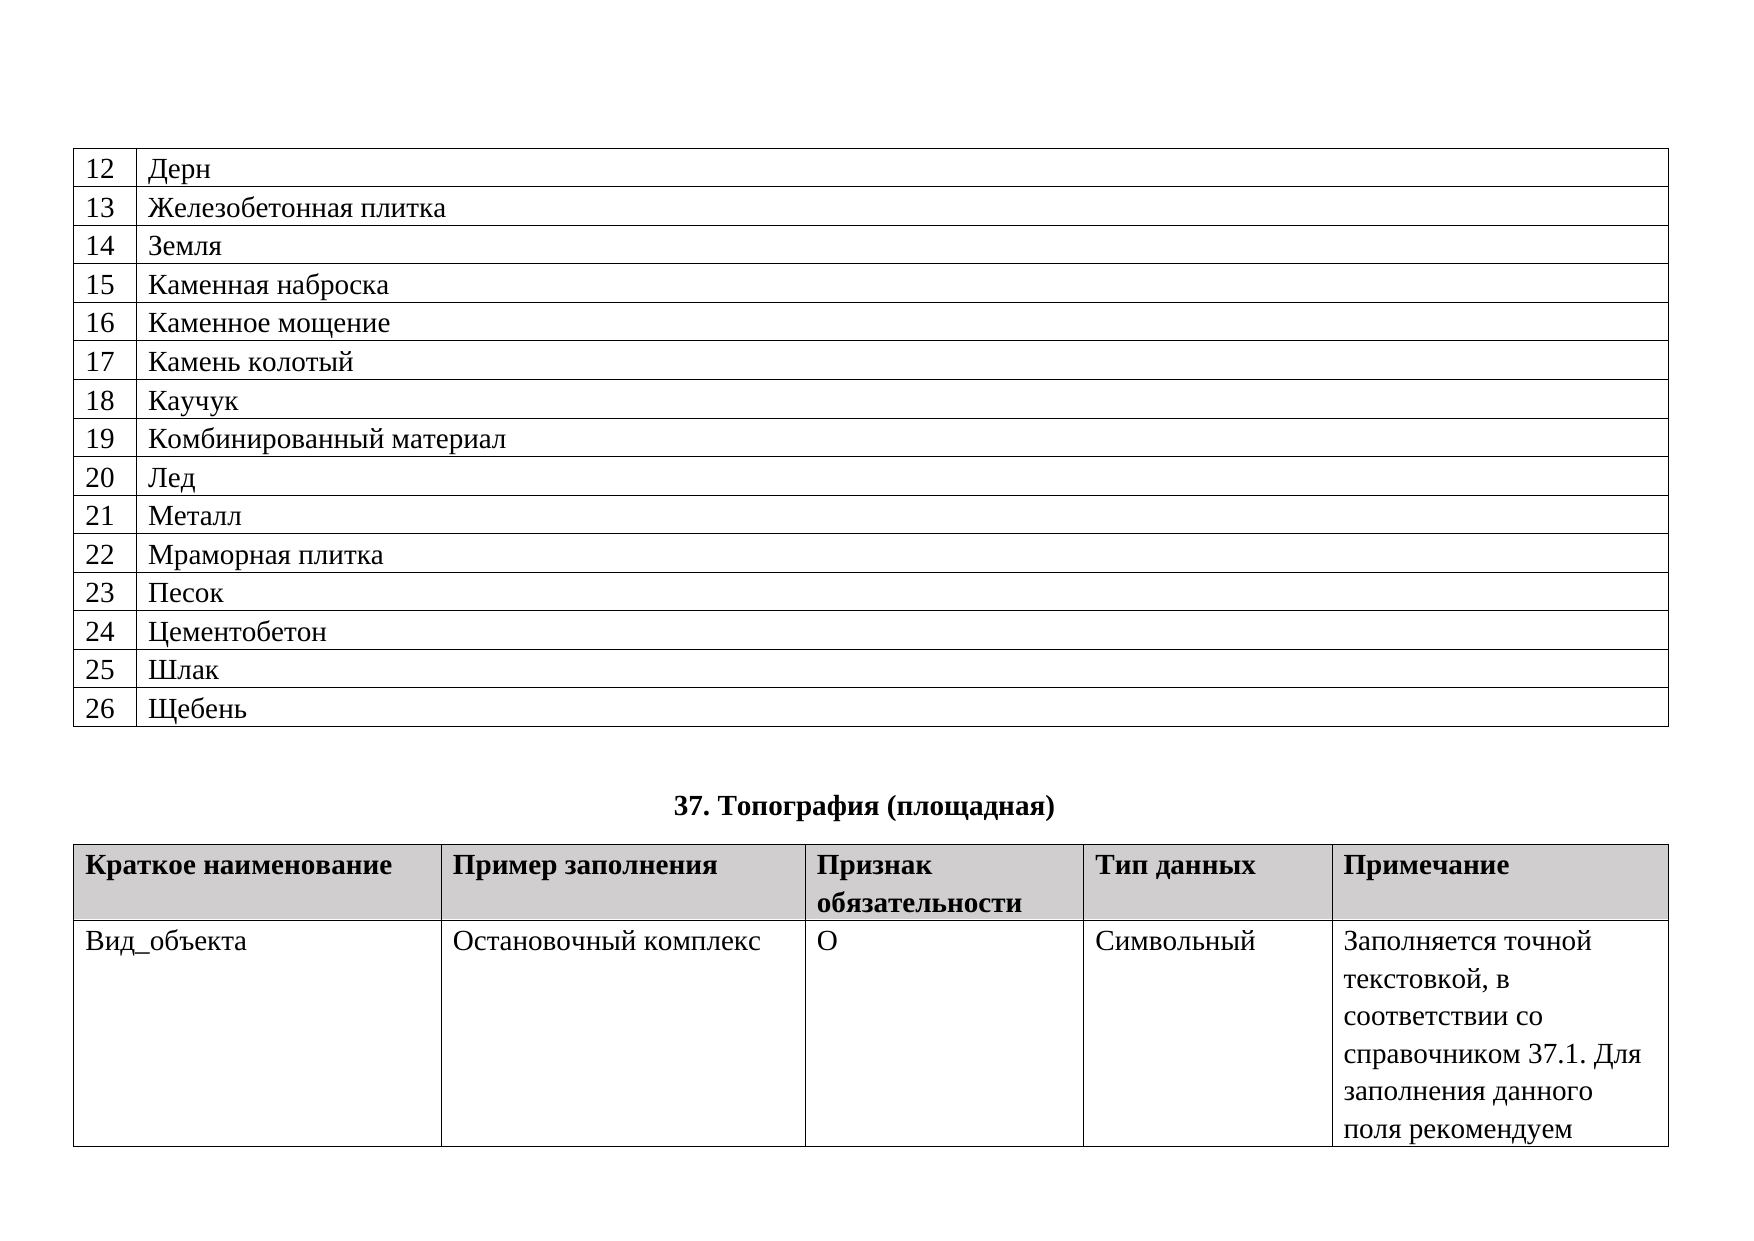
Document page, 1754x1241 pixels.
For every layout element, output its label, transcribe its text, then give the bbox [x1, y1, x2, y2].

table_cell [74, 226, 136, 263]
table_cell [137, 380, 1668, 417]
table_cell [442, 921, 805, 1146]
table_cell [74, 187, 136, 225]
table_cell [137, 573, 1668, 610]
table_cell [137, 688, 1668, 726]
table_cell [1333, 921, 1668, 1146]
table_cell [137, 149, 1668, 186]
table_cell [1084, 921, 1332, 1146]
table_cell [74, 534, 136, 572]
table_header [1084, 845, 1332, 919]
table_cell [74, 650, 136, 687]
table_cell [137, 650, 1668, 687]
text 37. Топография (площадная) [29, 785, 1625, 823]
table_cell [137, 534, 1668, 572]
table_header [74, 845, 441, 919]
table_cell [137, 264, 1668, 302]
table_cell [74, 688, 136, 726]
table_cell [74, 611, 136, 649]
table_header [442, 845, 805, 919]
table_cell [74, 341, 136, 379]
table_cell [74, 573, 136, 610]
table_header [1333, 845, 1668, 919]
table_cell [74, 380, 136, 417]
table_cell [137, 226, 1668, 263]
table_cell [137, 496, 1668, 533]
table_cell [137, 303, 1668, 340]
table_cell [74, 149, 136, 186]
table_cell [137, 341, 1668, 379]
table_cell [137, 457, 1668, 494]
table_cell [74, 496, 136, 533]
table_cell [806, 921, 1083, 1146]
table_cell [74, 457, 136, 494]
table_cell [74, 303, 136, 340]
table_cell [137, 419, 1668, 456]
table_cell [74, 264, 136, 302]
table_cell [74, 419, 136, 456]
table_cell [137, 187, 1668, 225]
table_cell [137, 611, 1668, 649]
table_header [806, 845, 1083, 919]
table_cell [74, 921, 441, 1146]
